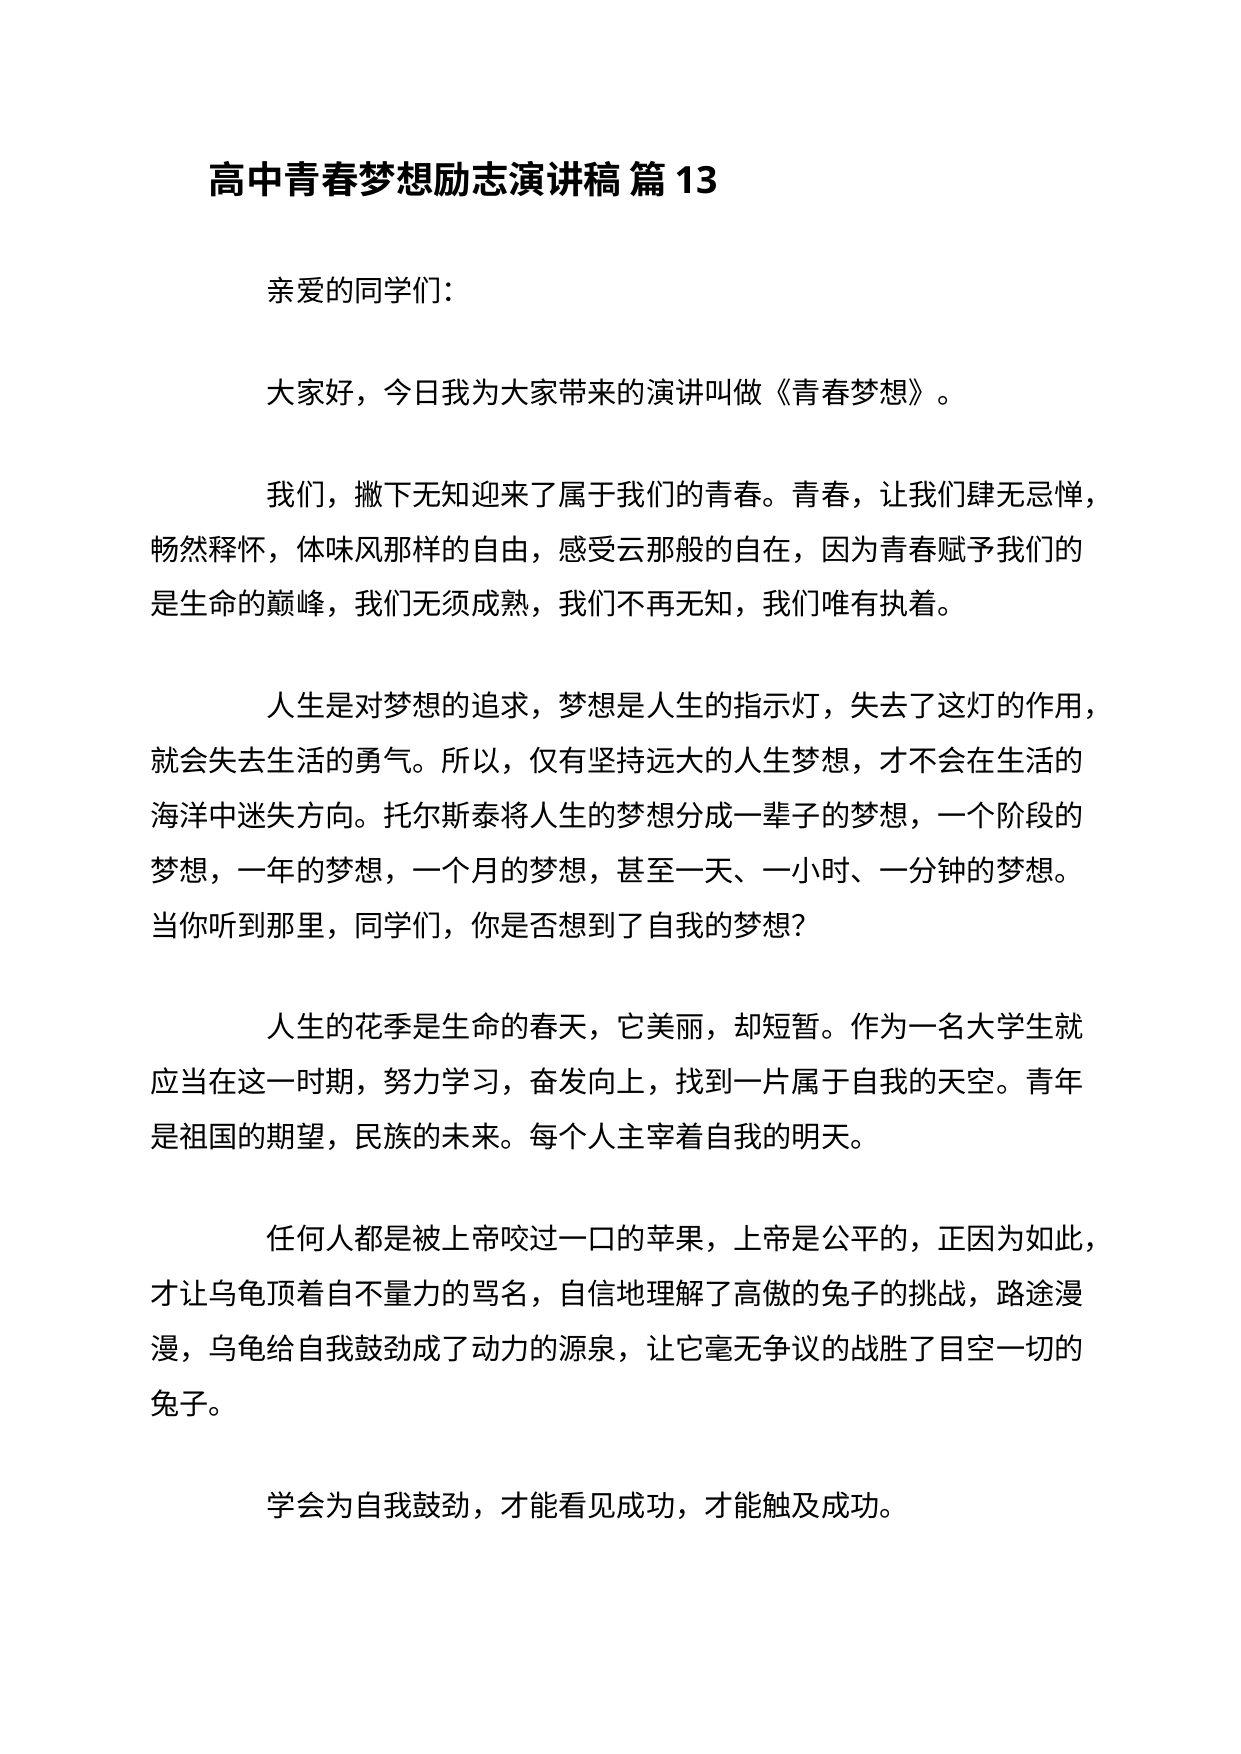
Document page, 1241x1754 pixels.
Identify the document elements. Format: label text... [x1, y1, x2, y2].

text 高中青春梦想励志演讲稿 篇13 [150, 150, 1090, 204]
text 学会为自我鼓劲，才能看见成功，才能触及成功。 [150, 1482, 1090, 1524]
text 任何人都是被上帝咬过一口的苹果，上帝是公平的，正因为如此，才让乌龟顶着自不量力的骂名，自信地理解了高傲的兔子的挑战，路途漫漫，乌龟给自我鼓劲成了动力的源泉，让它毫无争议的战胜了目空一切的兔子。 [150, 1216, 1090, 1423]
text 大家好，今日我为大家带来的演讲叫做《青春梦想》。 [150, 369, 1090, 412]
text 我们，撇下无知迎来了属于我们的青春。青春，让我们肆无忌惮，畅然释怀，体味风那样的自由，感受云那般的自在，因为青春赋予我们的是生命的巅峰，我们无须成熟，我们不再无知，我们唯有执着。 [150, 471, 1090, 623]
text 人生是对梦想的追求，梦想是人生的指示灯，失去了这灯的作用，就会失去生活的勇气。所以，仅有坚持远大的人生梦想，才不会在生活的海洋中迷失方向。托尔斯泰将人生的梦想分成一辈子的梦想，一个阶段的梦想，一年的梦想，一个月的梦想，甚至一天、一小时、一分钟的梦想。当你听到那里，同学们，你是否想到了自我的梦想？ [150, 683, 1090, 944]
text 人生的花季是生命的春天，它美丽，却短暂。作为一名大学生就应当在这一时期，努力学习，奋发向上，找到一片属于自我的天空。青年是祖国的期望，民族的未来。每个人主宰着自我的明天。 [150, 1004, 1090, 1156]
text 亲爱的同学们： [150, 268, 1090, 310]
